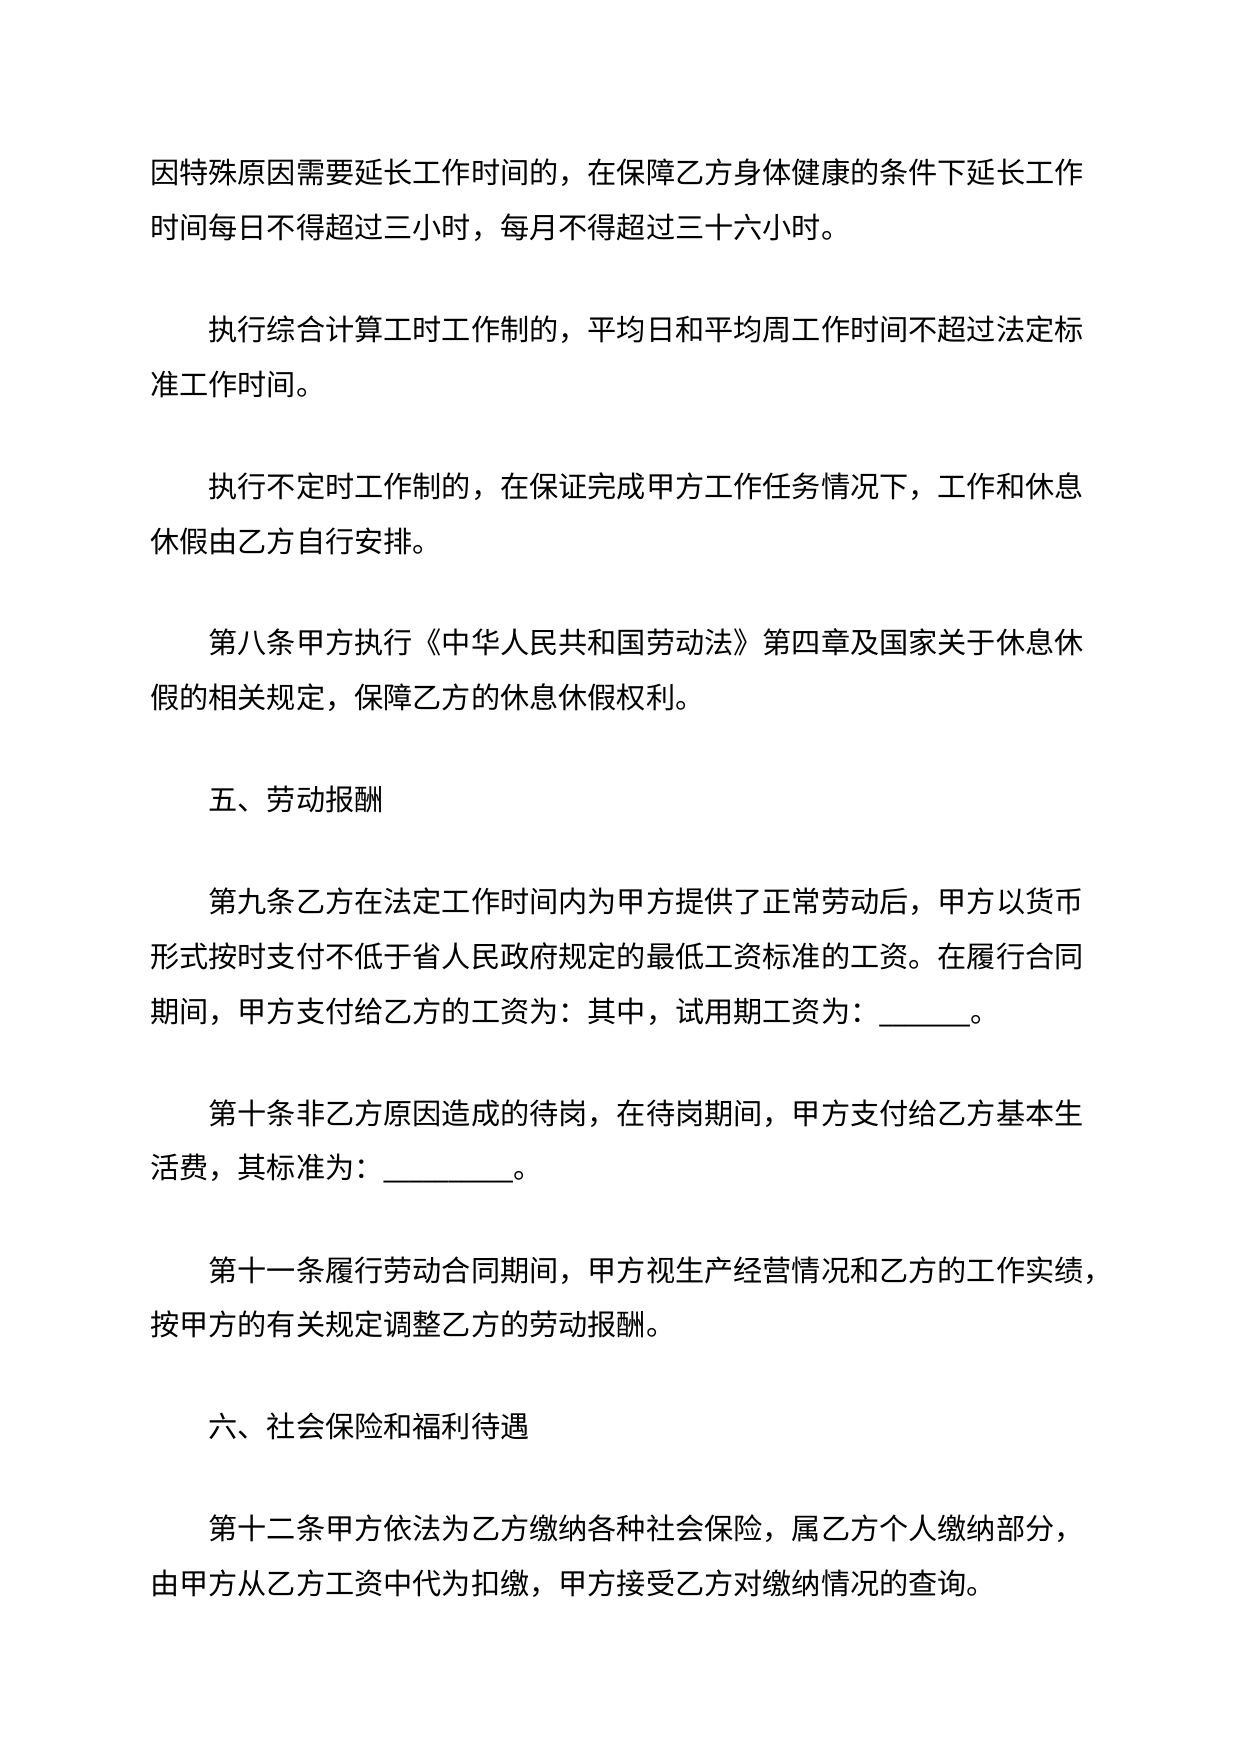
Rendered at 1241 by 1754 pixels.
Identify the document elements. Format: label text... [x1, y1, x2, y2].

text 第八条甲方执行《中华人民共和国劳动法》第四章及国家关于休息休假的相关规定，保障乙方的休息休假权利。 [150, 620, 1090, 717]
text 五、劳动报酬 [150, 777, 1090, 819]
text 六、社会保险和福利待遇 [150, 1404, 1090, 1446]
text 第十二条甲方依法为乙方缴纳各种社会保险，属乙方个人缴纳部分，由甲方从乙方工资中代为扣缴，甲方接受乙方对缴纳情况的查询。 [150, 1506, 1090, 1603]
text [150, 150, 1090, 247]
text 第十一条履行劳动合同期间，甲方视生产经营情况和乙方的工作实绩，按甲方的有关规定调整乙方的劳动报酬。 [150, 1247, 1090, 1344]
text 执行不定时工作制的，在保证完成甲方工作任务情况下，工作和休息休假由乙方自行安排。 [150, 463, 1090, 561]
text 第九条乙方在法定工作时间内为甲方提供了正常劳动后，甲方以货币形式按时支付不低于省人民政府规定的最低工资标准的工资。在履行合同期间，甲方支付给乙方的工资为：其中，试用期工资为：_______。 [150, 878, 1090, 1031]
text 执行综合计算工时工作制的，平均日和平均周工作时间不超过法定标准工作时间。 [150, 307, 1090, 404]
text 第十条非乙方原因造成的待岗，在待岗期间，甲方支付给乙方基本生活费，其标准为：__________。 [150, 1090, 1090, 1187]
